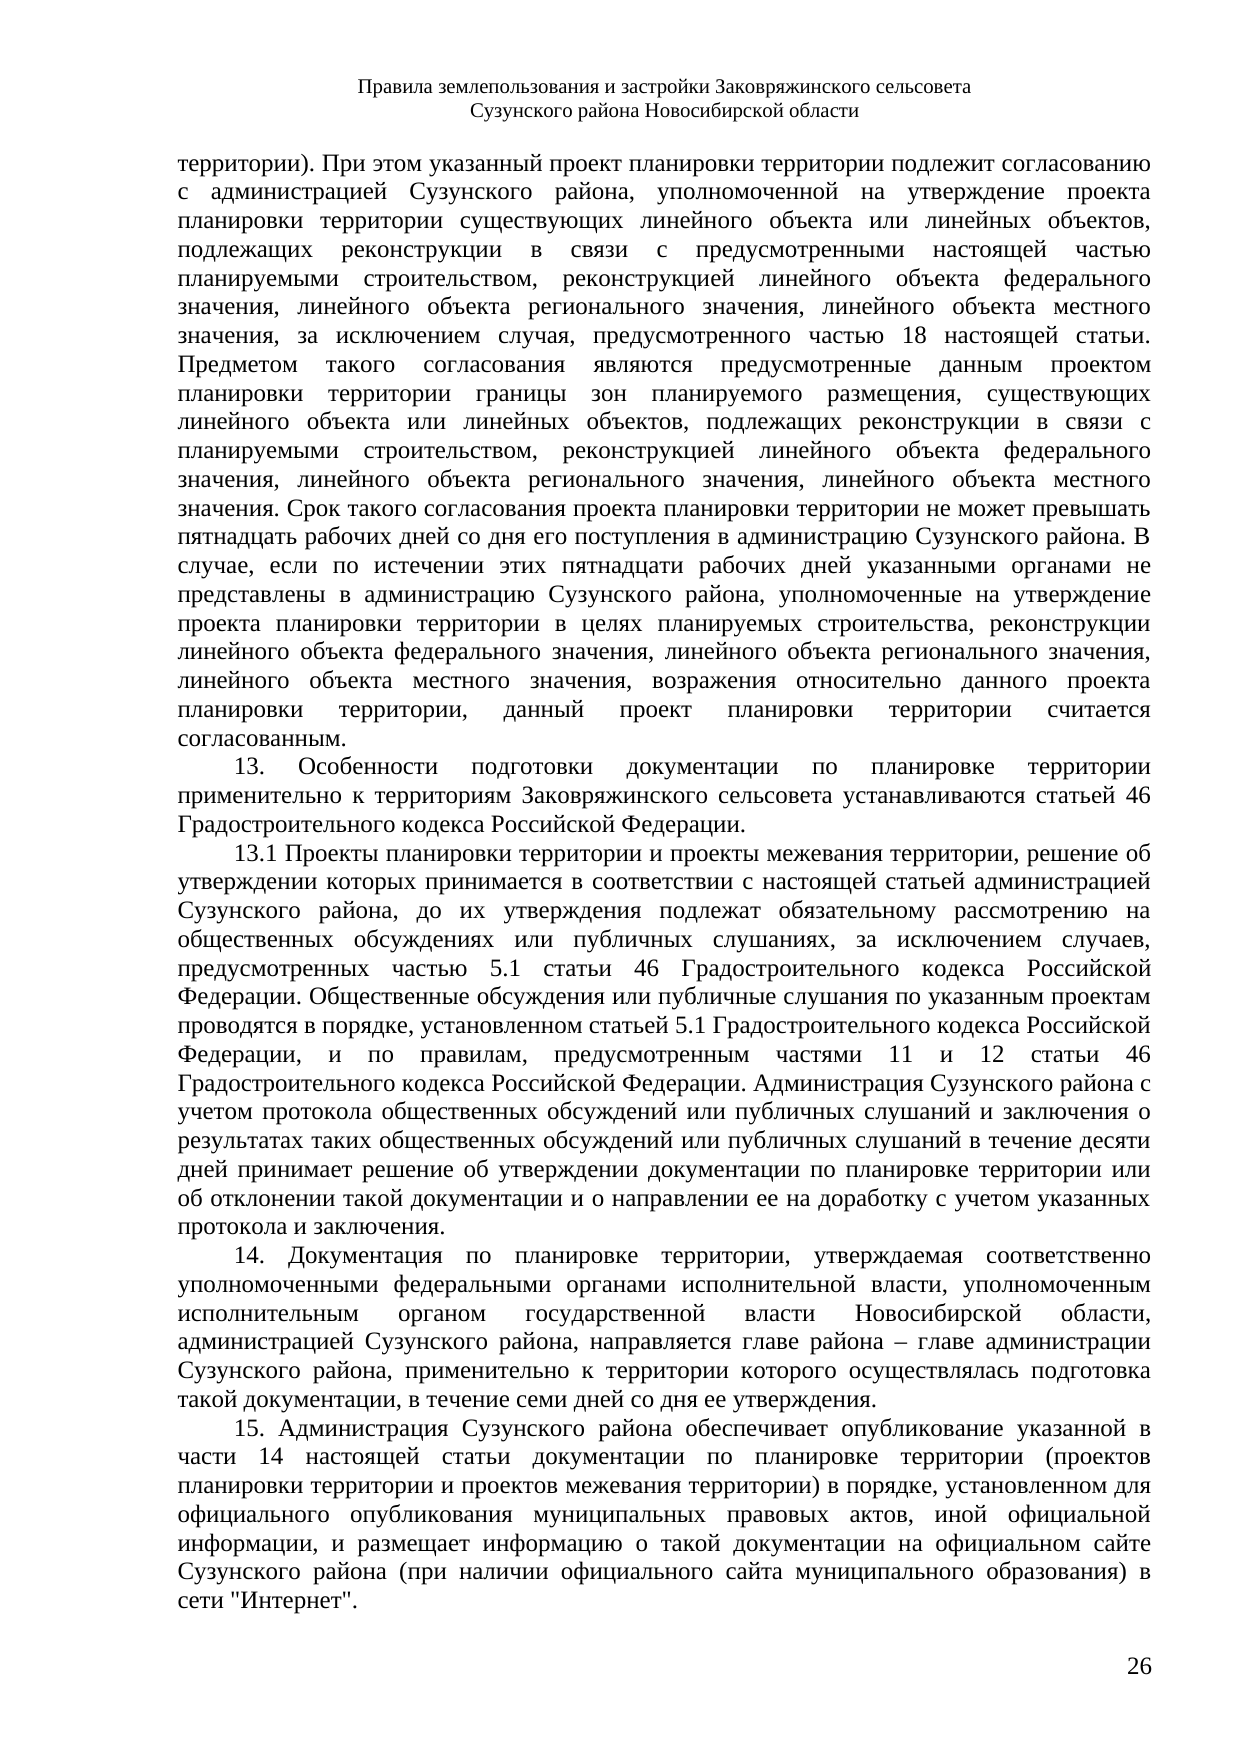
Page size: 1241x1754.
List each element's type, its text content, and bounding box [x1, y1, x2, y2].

text 14. Документация по планировке территории, утверждаемая соответственно уполномоченными федеральными органами исполнительной власти, уполномоченным исполнительным органом государственной власти Новосибирской области, администрацией Сузунского района, направляется главе района – главе администрации Сузунского района, применительно к территории которого осуществлялась подготовка такой документации, в течение семи дней со дня ее утверждения. [177, 1240, 1152, 1413]
text 13. Особенности подготовки документации по планировке территории применительно к территориям Заковряжинского сельсовета устанавливаются статьей 46 Градостроительного кодекса Российской Федерации. [177, 751, 1152, 838]
text 13.1 Проекты планировки территории и проекты межевания территории, решение об утверждении которых принимается в соответствии с настоящей статьей администрацией Сузунского района, до их утверждения подлежат обязательному рассмотрению на общественных обсуждениях или публичных слушаниях, за исключением случаев, предусмотренных частью 5.1 статьи 46 Градостроительного кодекса Российской Федерации. Общественные обсуждения или публичные слушания по указанным проектам проводятся в порядке, установленном статьей 5.1 Градостроительного кодекса Российской Федерации, и по правилам, предусмотренным частями 11 и 12 статьи 46 Градостроительного кодекса Российской Федерации. Администрация Сузунского района с учетом протокола общественных обсуждений или публичных слушаний и заключения о результатах таких общественных обсуждений или публичных слушаний в течение десяти дней принимает решение об утверждении документации по планировке территории или об отклонении такой документации и о направлении ее на доработку с учетом указанных протокола и заключения. [177, 838, 1152, 1240]
text 15. Администрация Сузунского района обеспечивает опубликование указанной в части 14 настоящей статьи документации по планировке территории (проектов планировки территории и проектов межевания территории) в порядке, установленном для официального опубликования муниципальных правовых актов, иной официальной информации, и размещает информацию о такой документации на официальном сайте Сузунского района (при наличии официального сайта муниципального образования) в сети "Интернет". [177, 1413, 1152, 1614]
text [177, 148, 1152, 751]
